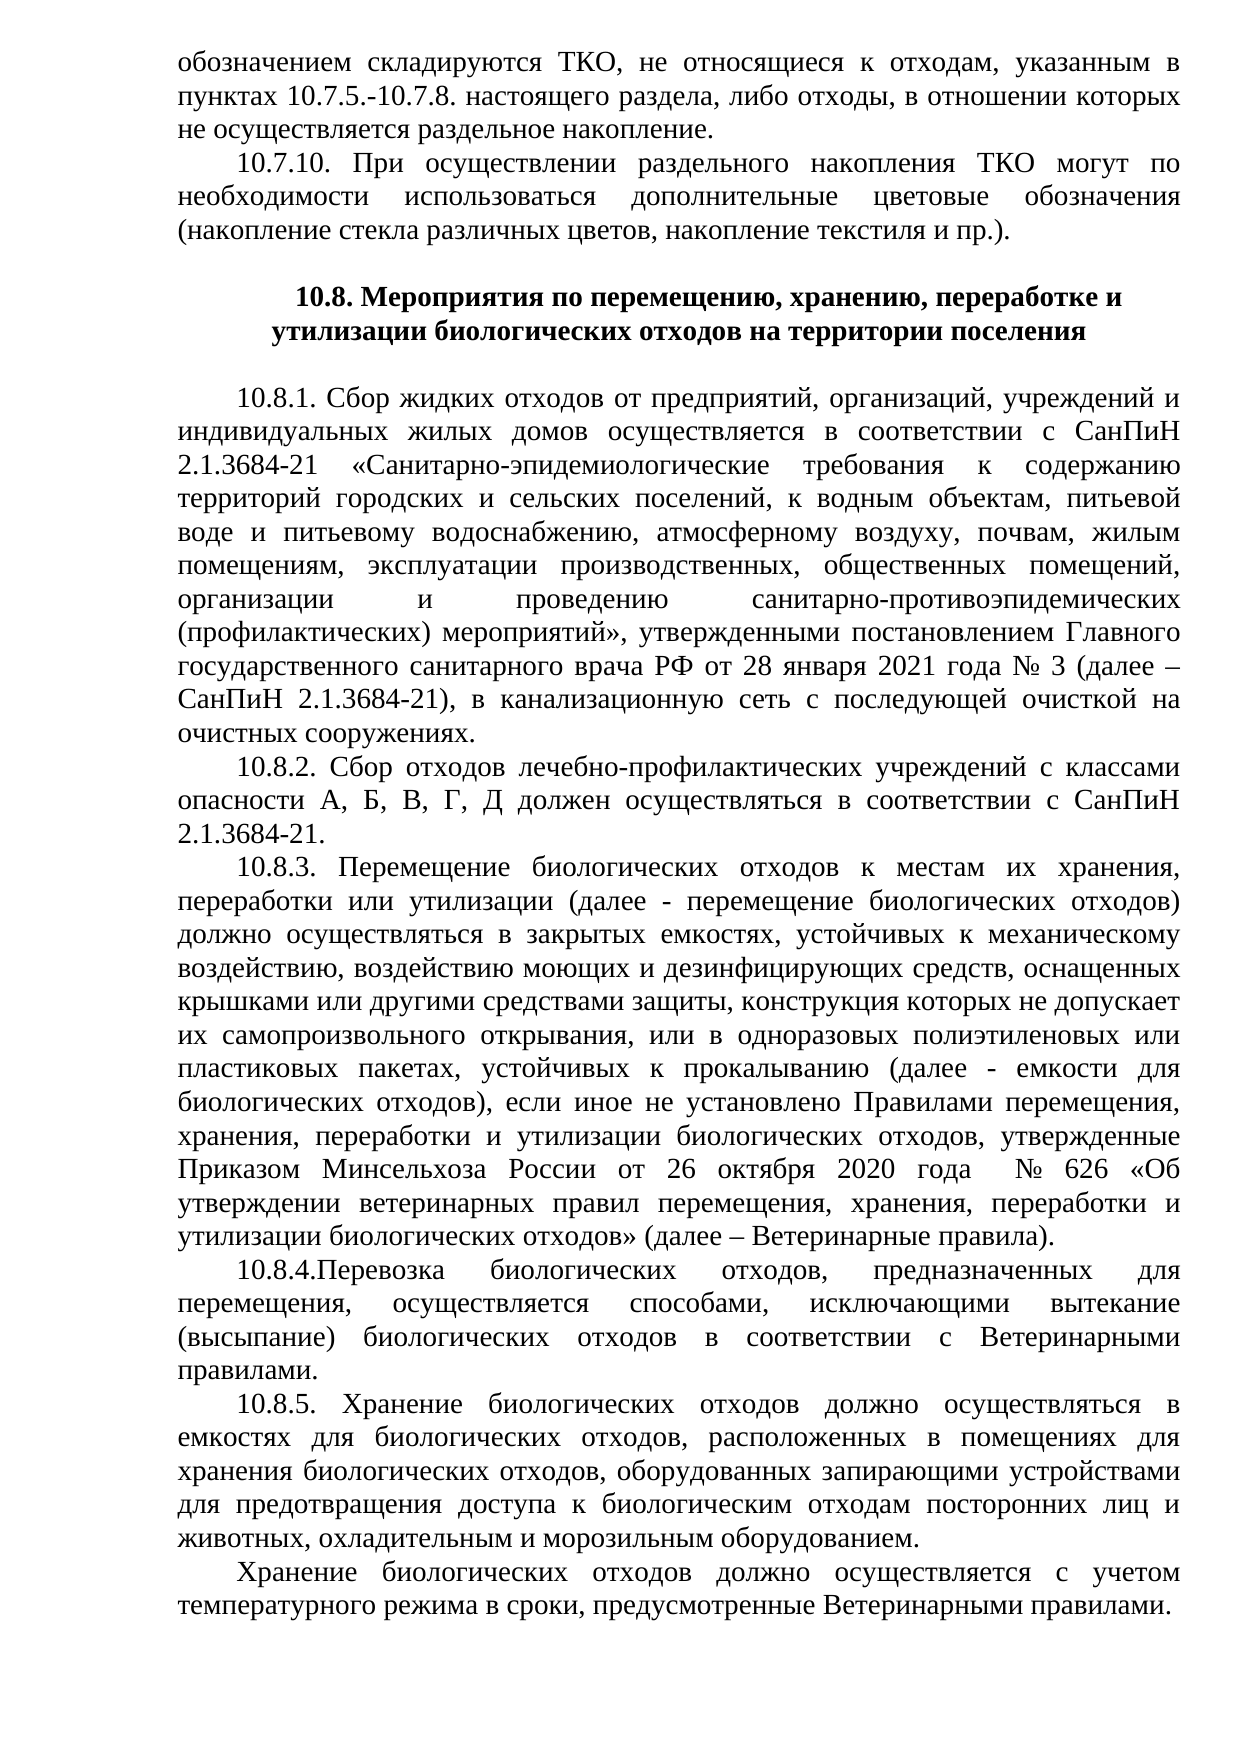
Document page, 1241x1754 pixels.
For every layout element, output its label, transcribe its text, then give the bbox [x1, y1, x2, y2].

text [177, 44, 1181, 145]
text 10.8.2. Сбор отходов лечебно-профилактических учреждений с классами опасности А, Б, В, Г, Д должен осуществляться в соответствии с СанПиН 2.1.3684-21. [177, 749, 1181, 849]
list Хранение биологических отходов должно осуществляется с учетом температурного режима в сроки, предусмотренные Ветеринарными правилами. [177, 1554, 1181, 1621]
list 10.8.4.Перевозка биологических отходов, предназначенных для перемещения, осуществляется способами, исключающими вытекание (высыпание) биологических отходов в соответствии с Ветеринарными правилами. [177, 1252, 1181, 1386]
list 10.8.5. Хранение биологических отходов должно осуществляться в емкостях для биологических отходов, расположенных в помещениях для хранения биологических отходов, оборудованных запирающими устройствами для предотвращения доступа к биологическим отходам посторонних лиц и животных, охладительным и морозильным оборудованием. [177, 1386, 1181, 1554]
text 10.8. Мероприятия по перемещению, хранению, переработке и утилизации биологических отходов на территории поселения [177, 279, 1181, 346]
text 10.8.3. Перемещение биологических отходов к местам их хранения, переработки или утилизации (далее - перемещение биологических отходов) должно осуществляться в закрытых емкостях, устойчивых к механическому воздействию, воздействию моющих и дезинфицирующих средств, оснащенных крышками или другими средствами защиты, конструкция которых не допускает их самопроизвольного открывания, или в одноразовых полиэтиленовых или пластиковых пакетах, устойчивых к прокалыванию (далее - емкости для биологических отходов), если иное не установлено Правилами перемещения, хранения, переработки и утилизации биологических отходов, утвержденные Приказом Минсельхоза России от 26 октября 2020 года № 626 «Об утверждении ветеринарных правил перемещения, хранения, переработки и утилизации биологических отходов» (далее – Ветеринарные правила). [177, 849, 1181, 1252]
text 10.8.1. Сбор жидких отходов от предприятий, организаций, учреждений и индивидуальных жилых домов осуществляется в соответствии с СанПиН 2.1.3684-21 «Санитарно-эпидемиологические требования к содержанию территорий городских и сельских поселений, к водным объектам, питьевой воде и питьевому водоснабжению, атмосферному воздуху, почвам, жилым помещениям, эксплуатации производственных, общественных помещений, организации и проведению санитарно-противоэпидемических (профилактических) мероприятий», утвержденными постановлением Главного государственного санитарного врача РФ от 28 января 2021 года № 3 (далее – СанПиН 2.1.3684-21), в канализационную сеть с последующей очисткой на очистных сооружениях. [177, 380, 1181, 749]
text 10.7.10. При осуществлении раздельного накопления ТКО могут по необходимости использоваться дополнительные цветовые обозначения (накопление стекла различных цветов, накопление текстиля и пр.). [177, 145, 1181, 246]
